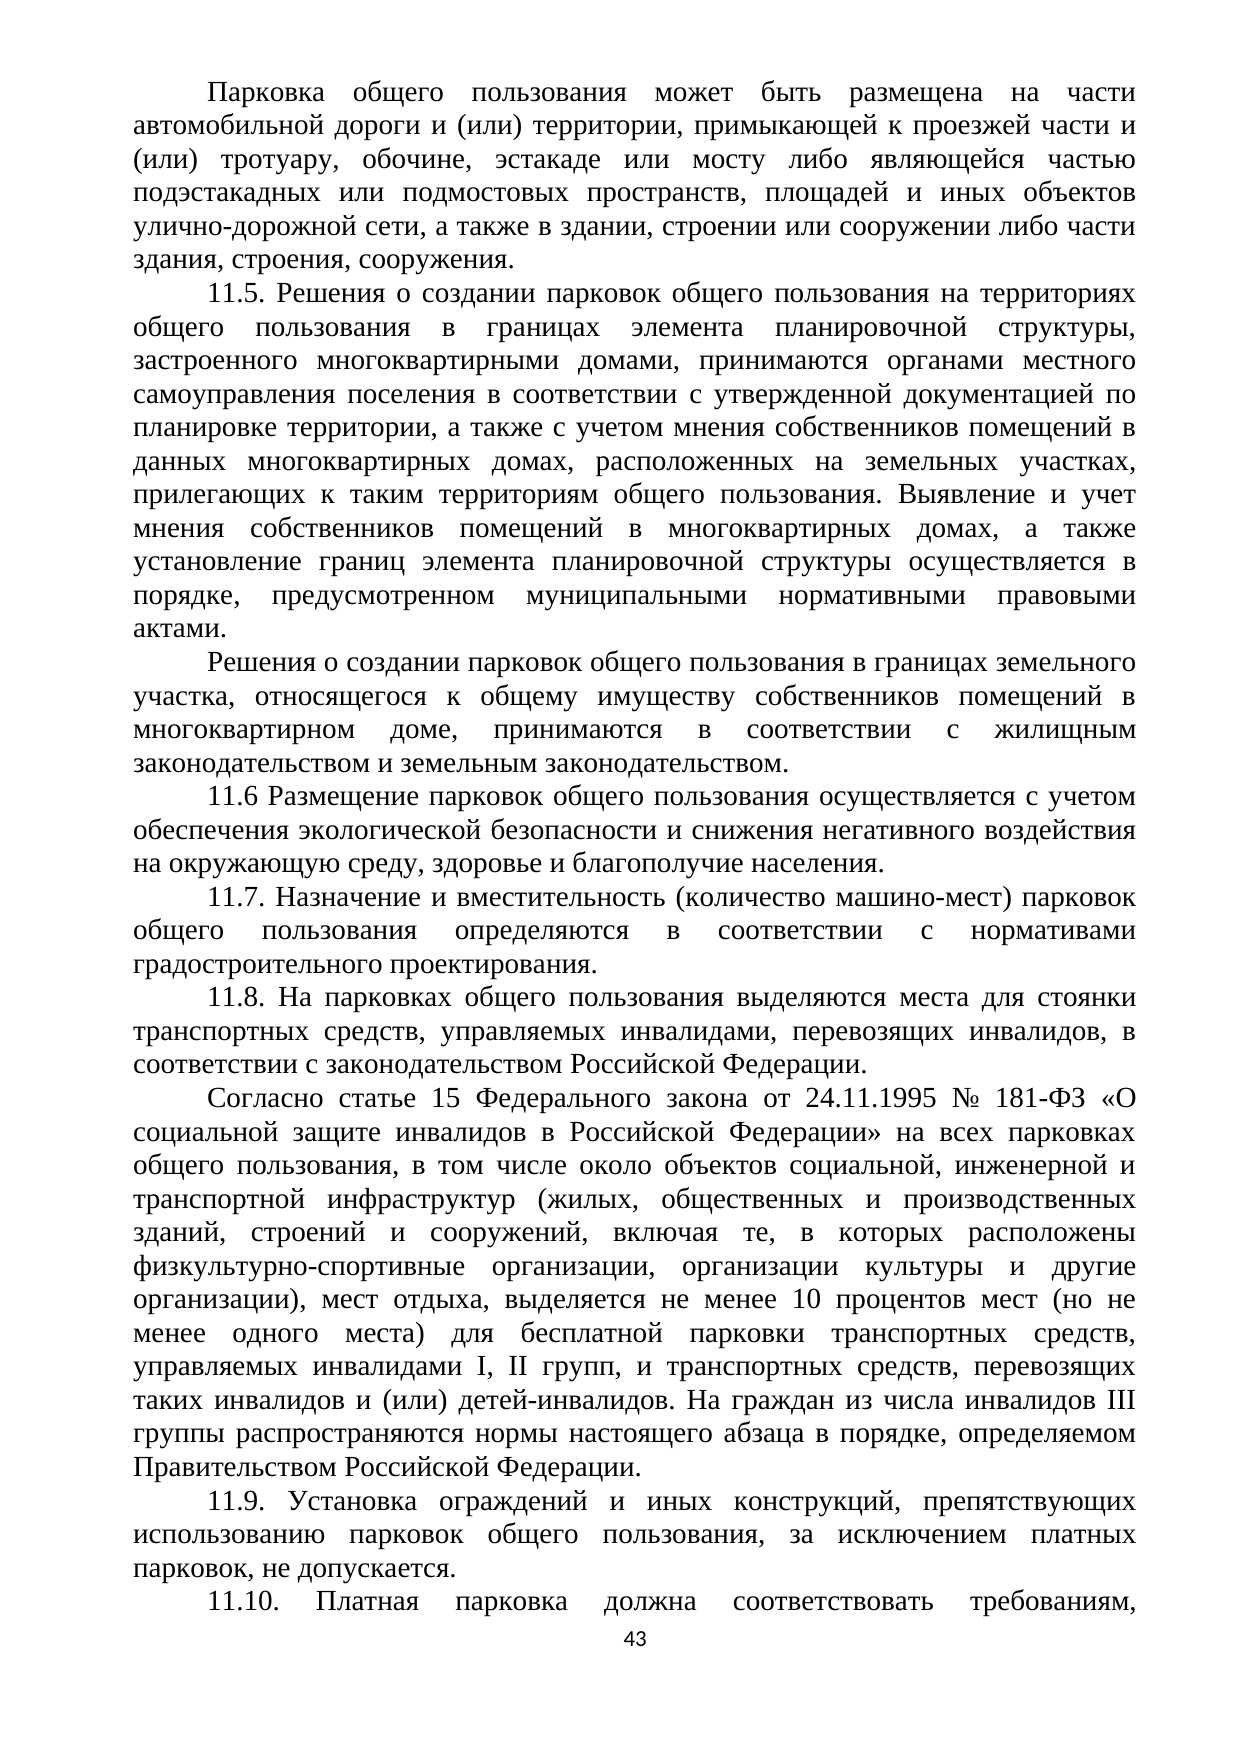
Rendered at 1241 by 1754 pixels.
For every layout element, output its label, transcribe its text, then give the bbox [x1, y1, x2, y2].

text 11.9. Установка ограждений и иных конструкций, препятствующих использованию парковок общего пользования, за исключением платных парковок, не допускается. [133, 1483, 1137, 1583]
text 11.8. На парковках общего пользования выделяются места для стоянки транспортных средств, управляемых инвалидами, перевозящих инвалидов, в соответствии с законодательством Российской Федерации. [133, 979, 1137, 1080]
text Согласно статье 15 Федерального закона от 24.11.1995 № 181-ФЗ «О социальной защите инвалидов в Российской Федерации» на всех парковках общего пользования, в том числе около объектов социальной, инженерной и транспортной инфраструктур (жилых, общественных и производственных зданий, строений и сооружений, включая те, в которых расположены физкультурно-спортивные организации, организации культуры и другие организации), мест отдыха, выделяется не менее 10 процентов мест (но не менее одного места) для бесплатной парковки транспортных средств, управляемых инвалидами I, II групп, и транспортных средств, перевозящих таких инвалидов и (или) детей-инвалидов. На граждан из числа инвалидов III группы распространяются нормы настоящего абзаца в порядке, определяемом Правительством Российской Федерации. [133, 1080, 1137, 1483]
text 11.6 Размещение парковок общего пользования осуществляется с учетом обеспечения экологической безопасности и снижения негативного воздействия на окружающую среду, здоровье и благополучие населения. [133, 778, 1137, 879]
text 11.7. Назначение и вместительность (количество машино-мест) парковок общего пользования определяются в соответствии с нормативами градостроительного проектирования. [133, 879, 1137, 979]
text Решения о создании парковок общего пользования в границах земельного участка, относящегося к общему имуществу собственников помещений в многоквартирном доме, принимаются в соответствии с жилищным законодательством и земельным законодательством. [133, 644, 1137, 778]
text 11.5. Решения о создании парковок общего пользования на территориях общего пользования в границах элемента планировочной структуры, застроенного многоквартирными домами, принимаются органами местного самоуправления поселения в соответствии с утвержденной документацией по планировке территории, а также с учетом мнения собственников помещений в данных многоквартирных домах, расположенных на земельных участках, прилегающих к таким территориям общего пользования. Выявление и учет мнения собственников помещений в многоквартирных домах, а также установление границ элемента планировочной структуры осуществляется в порядке, предусмотренном муниципальными нормативными правовыми актами. [133, 275, 1137, 644]
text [133, 1583, 1137, 1617]
text Парковка общего пользования может быть размещена на части автомобильной дороги и (или) территории, примыкающей к проезжей части и (или) тротуару, обочине, эстакаде или мосту либо являющейся частью подэстакадных или подмостовых пространств, площадей и иных объектов улично-дорожной сети, а также в здании, строении или сооружении либо части здания, строения, сооружения. [133, 74, 1137, 275]
